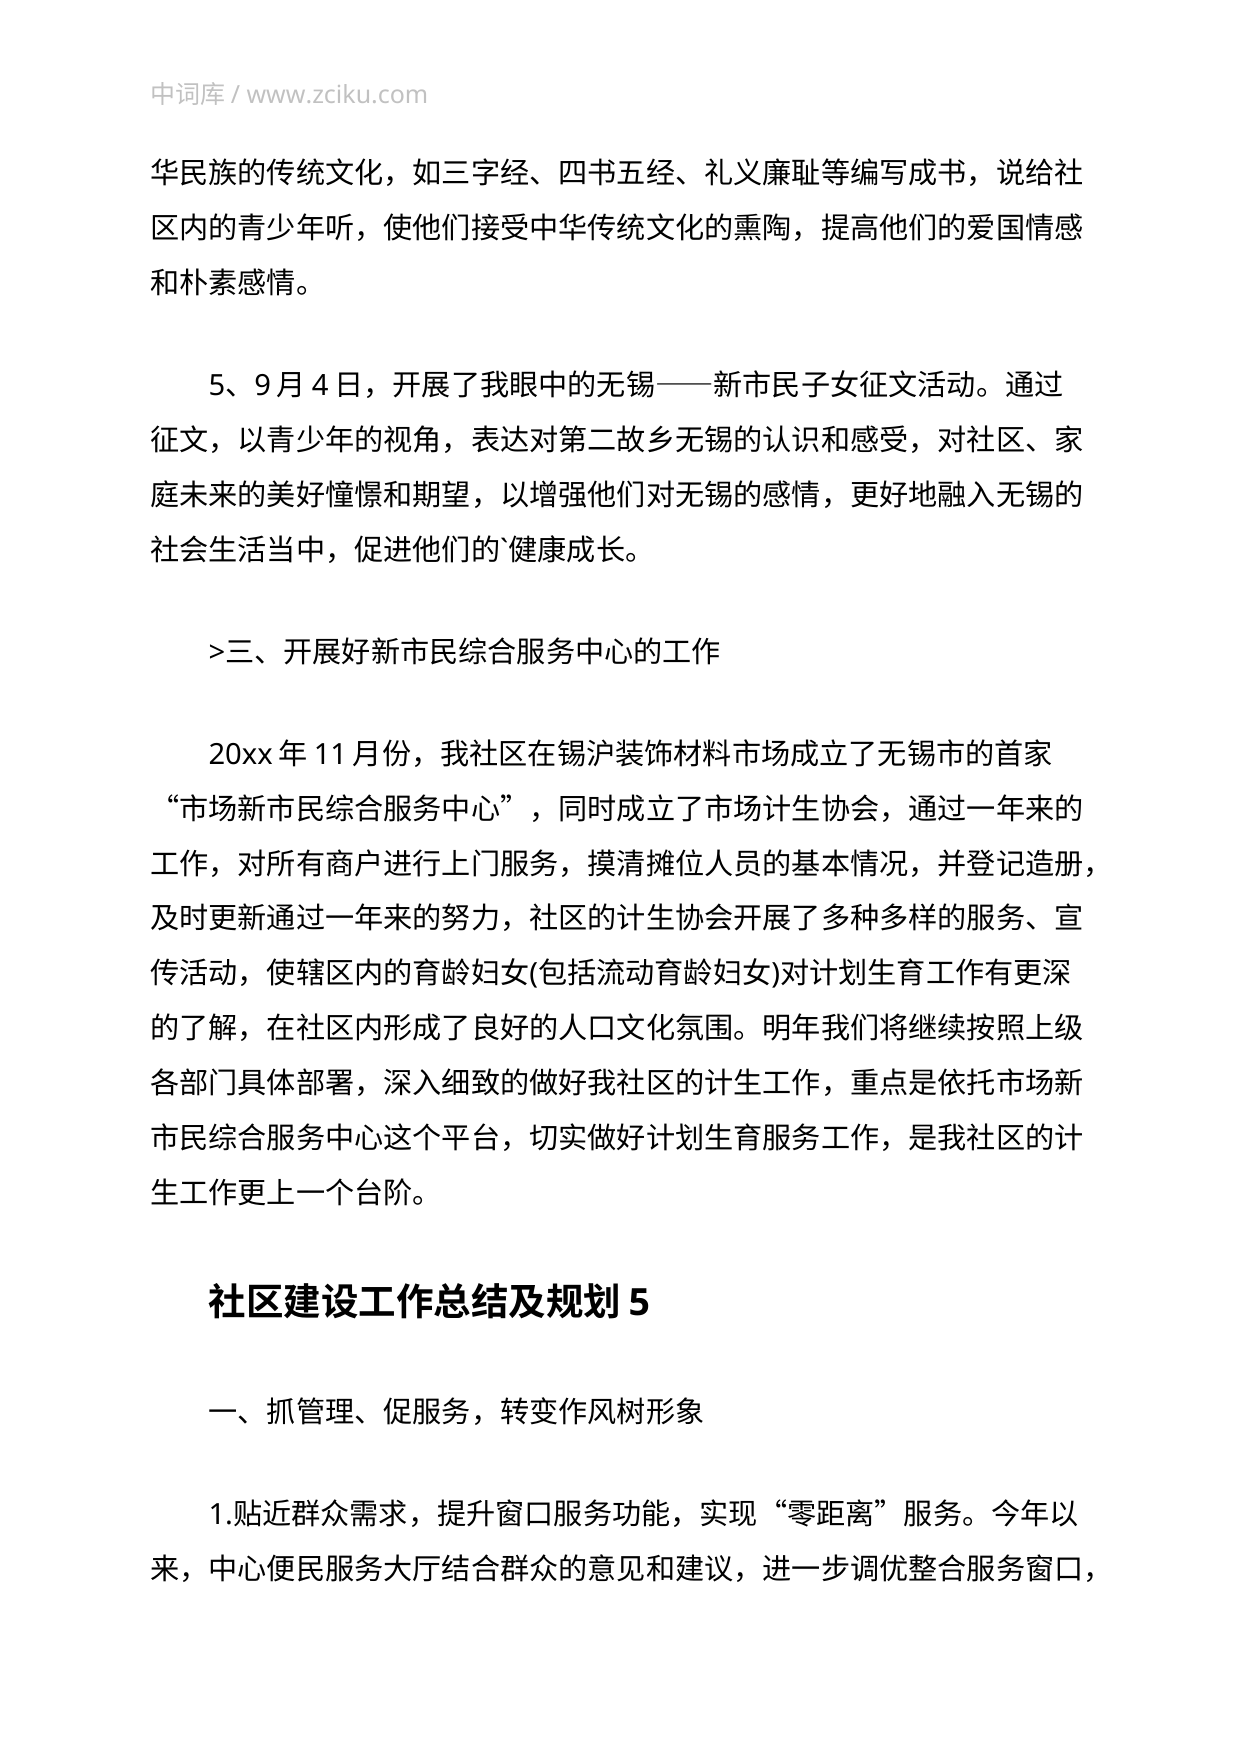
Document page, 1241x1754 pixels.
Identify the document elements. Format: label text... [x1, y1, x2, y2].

text 社区建设工作总结及规划5 [150, 1271, 1090, 1326]
text 5、9月4日，开展了我眼中的无锡——新市民子女征文活动。通过征文，以青少年的视角，表达对第二故乡无锡的认识和感受，对社区、家庭未来的美好憧憬和期望，以增强他们对无锡的感情，更好地融入无锡的社会生活当中，促进他们的`健康成长。 [150, 362, 1090, 569]
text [150, 150, 1090, 302]
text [150, 1491, 1090, 1588]
text 20xx年11月份，我社区在锡沪装饰材料市场成立了无锡市的首家“市场新市民综合服务中心”，同时成立了市场计生协会，通过一年来的工作，对所有商户进行上门服务，摸清摊位人员的基本情况，并登记造册，及时更新通过一年来的努力，社区的计生协会开展了多种多样的服务、宣传活动，使辖区内的育龄妇女(包括流动育龄妇女)对计划生育工作有更深的了解，在社区内形成了良好的人口文化氛围。明年我们将继续按照上级各部门具体部署，深入细致的做好我社区的计生工作，重点是依托市场新市民综合服务中心这个平台，切实做好计划生育服务工作，是我社区的计生工作更上一个台阶。 [150, 730, 1090, 1212]
text >三、开展好新市民综合服务中心的工作 [150, 628, 1090, 671]
text 一、抓管理、促服务，转变作风树形象 [150, 1389, 1090, 1431]
